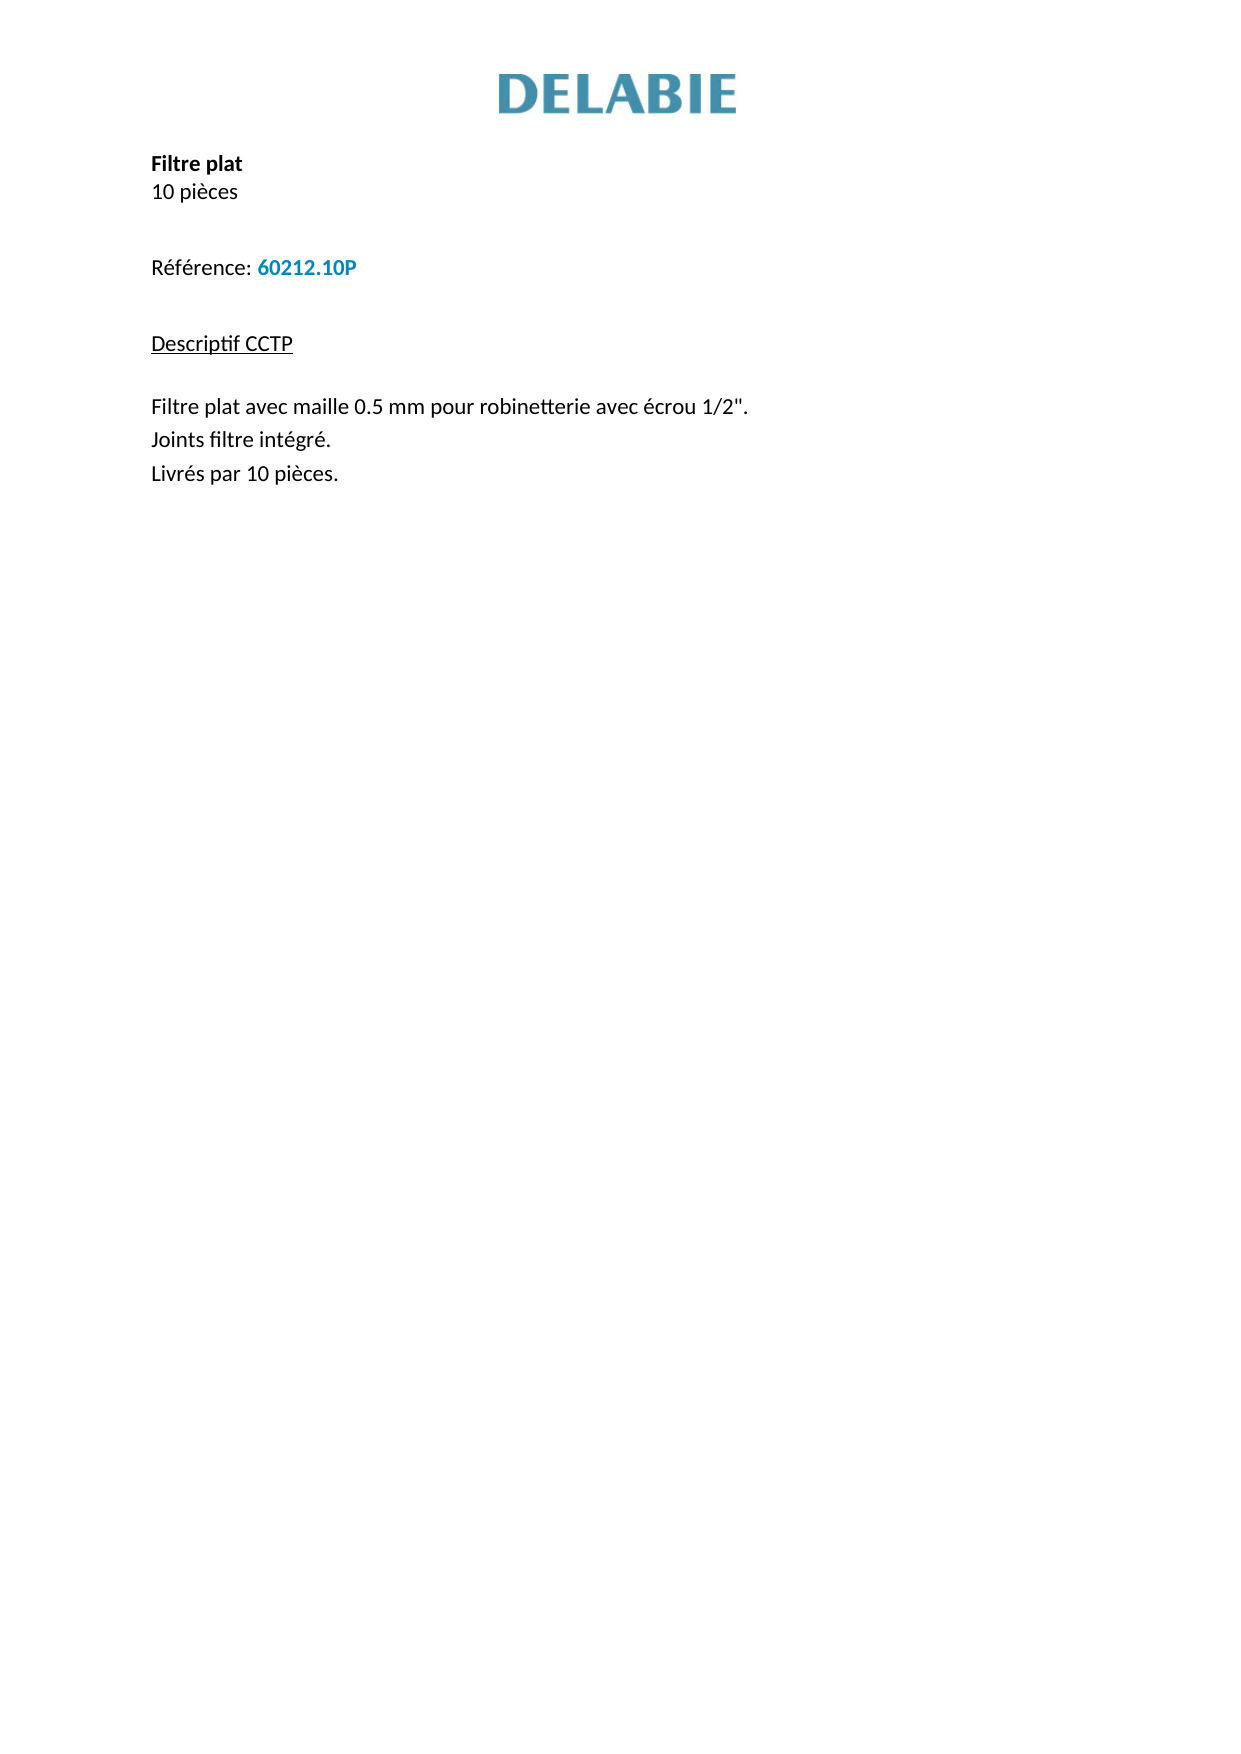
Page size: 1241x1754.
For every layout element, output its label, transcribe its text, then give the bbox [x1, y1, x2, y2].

text 10 pièces [151, 177, 1084, 205]
text Livrés par 10 pièces. [151, 459, 1084, 487]
text Filtre plat avec maille 0.5 mm pour robinetterie avec écrou 1/2". [151, 392, 1084, 420]
text Joints filtre intégré. [151, 426, 1084, 453]
text Filtre plat [151, 149, 1084, 177]
picture [497, 74, 738, 114]
text Référence: 60212.10P [151, 253, 1084, 281]
text Descriptif CCTP [151, 329, 1084, 357]
